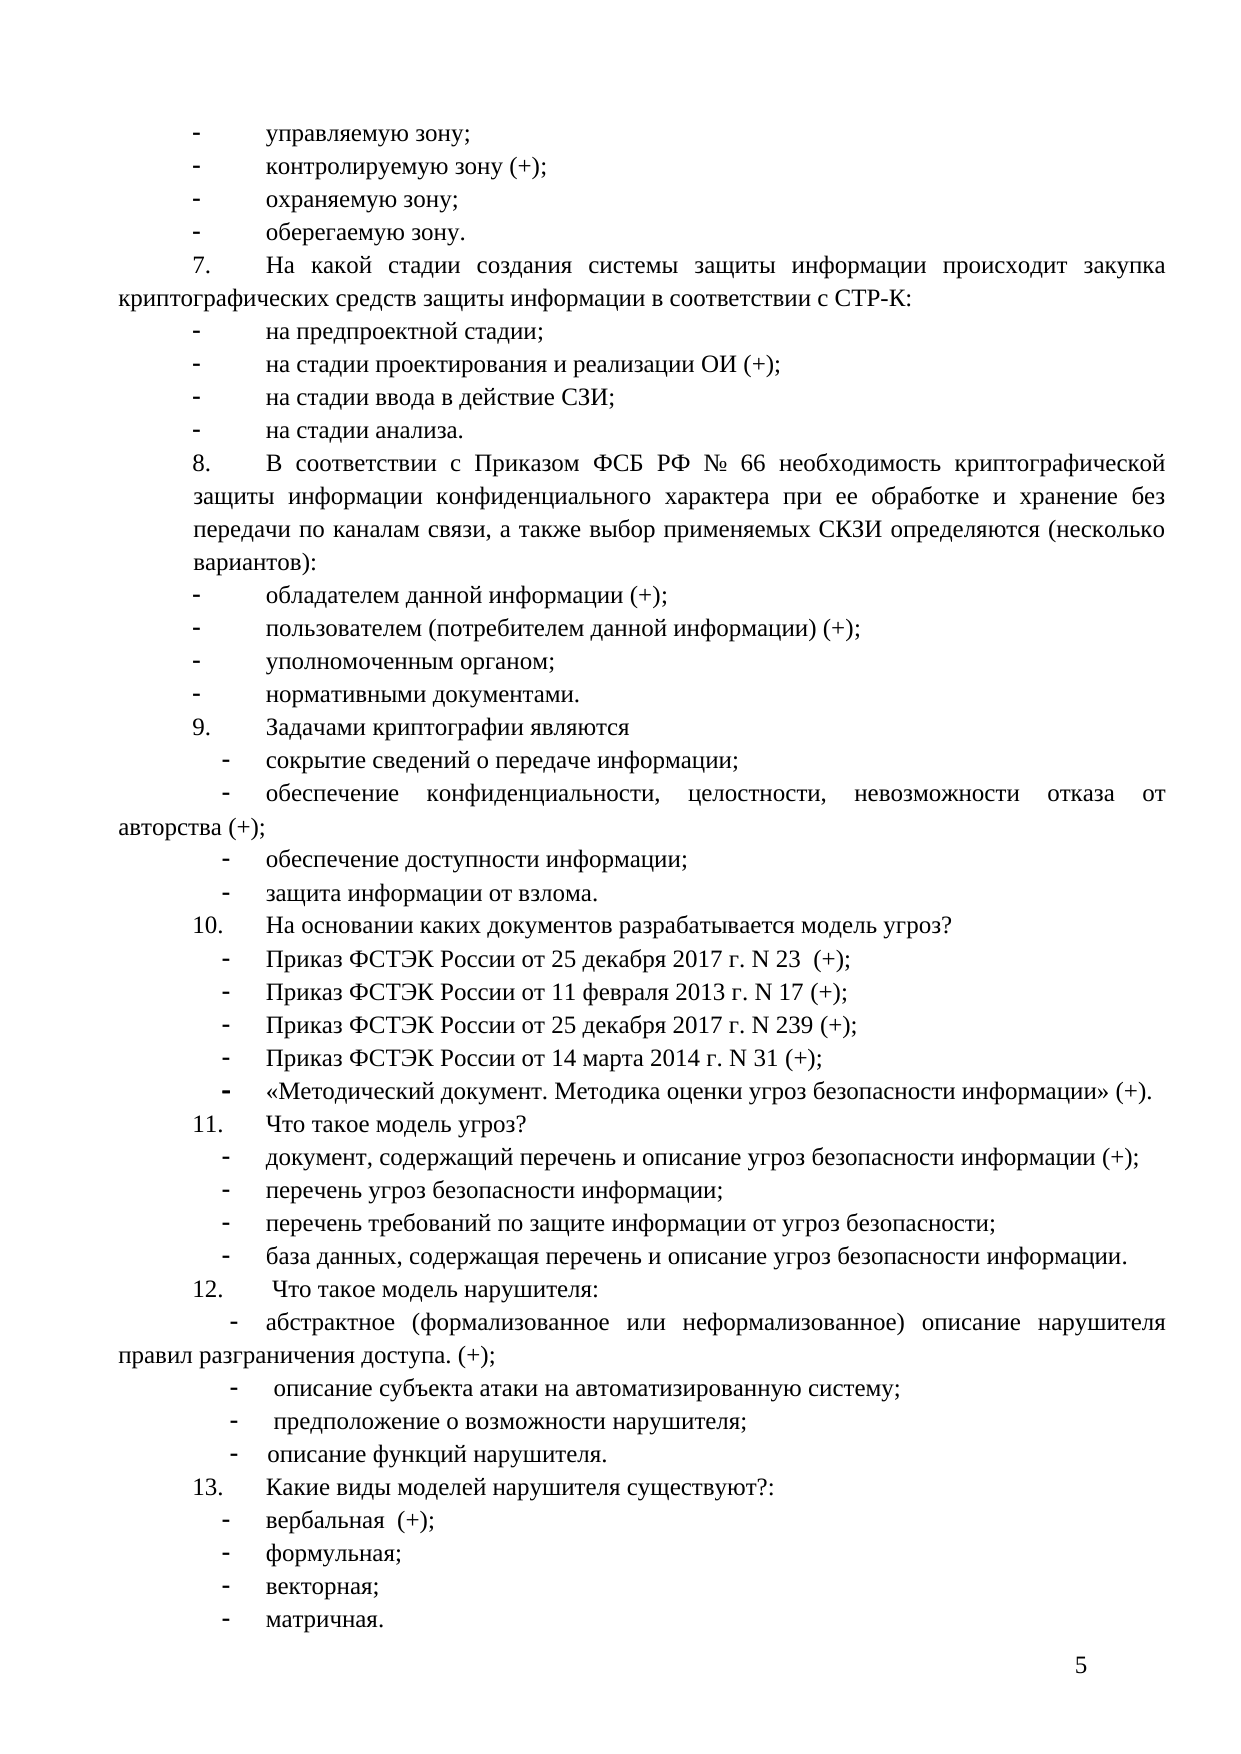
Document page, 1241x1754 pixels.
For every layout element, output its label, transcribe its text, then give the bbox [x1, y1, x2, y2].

list оберегаемую зону. [118, 217, 1167, 246]
list обеспечение конфиденциальности, целостности, невозможности отказа от авторства (+); [118, 778, 1167, 840]
list В соответствии с Приказом ФСБ РФ № 66 необходимость криптографической защиты информации конфиденциального характера при ее обработке и хранение без передачи по каналам связи, а также выбор применяемых СКЗИ определяются (несколько вариантов): [192, 448, 1167, 576]
list Задачами криптографии являются [192, 712, 1167, 741]
list Что такое модель угроз? [192, 1109, 1167, 1137]
list охраняемую зону; [118, 184, 1167, 213]
list предположение о возможности нарушителя; [229, 1406, 1167, 1435]
list описание функций нарушителя. [229, 1439, 1167, 1468]
list «Методический документ. Методика оценки угроз безопасности информации» (+). [118, 1076, 1167, 1104]
list защита информации от взлома. [118, 878, 1167, 906]
list на стадии ввода в действие СЗИ; [118, 382, 1167, 411]
list база данных, содержащая перечень и описание угроз безопасности информации. [118, 1241, 1167, 1269]
list уполномоченным органом; [118, 646, 1167, 675]
list перечень требований по защите информации от угроз безопасности; [118, 1208, 1167, 1237]
list сокрытие сведений о передаче информации; [118, 746, 1167, 774]
list формульная; [118, 1538, 1167, 1567]
list Приказ ФСТЭК России от 11 февраля 2013 г. N 17 (+); [118, 977, 1167, 1005]
list На основании каких документов разрабатывается модель угроз? [192, 911, 1167, 939]
list контролируемую зону (+); [118, 151, 1167, 180]
list векторная; [118, 1571, 1167, 1600]
list пользователем (потребителем данной информации) (+); [118, 613, 1167, 642]
list абстрактное (формализованное или неформализованное) описание нарушителя правил разграничения доступа. (+); [118, 1307, 1167, 1369]
list на предпроектной стадии; [118, 316, 1167, 345]
list на стадии анализа. [118, 415, 1167, 444]
list На какой стадии создания системы защиты информации происходит закупка криптографических средств защиты информации в соответствии с СТР-К: [118, 250, 1167, 312]
list Что такое модель нарушителя: [192, 1274, 1167, 1303]
list документ, содержащий перечень и описание угроз безопасности информации (+); [118, 1142, 1167, 1171]
list описание субъекта атаки на автоматизированную систему; [229, 1373, 1167, 1402]
list матричная. [118, 1604, 1167, 1633]
list Приказ ФСТЭК России от 25 декабря 2017 г. N 239 (+); [118, 1010, 1167, 1038]
list на стадии проектирования и реализации ОИ (+); [118, 349, 1167, 378]
list обеспечение доступности информации; [118, 844, 1167, 873]
list управляемую зону; [118, 118, 1167, 147]
list Приказ ФСТЭК России от 14 марта 2014 г. N 31 (+); [118, 1043, 1167, 1071]
list вербальная (+); [118, 1505, 1167, 1534]
list нормативными документами. [118, 679, 1167, 708]
list перечень угроз безопасности информации; [118, 1175, 1167, 1203]
list Какие виды моделей нарушителя существуют?: [192, 1472, 1167, 1501]
list обладателем данной информации (+); [118, 580, 1167, 609]
list Приказ ФСТЭК России от 25 декабря 2017 г. N 23 (+); [118, 944, 1167, 972]
